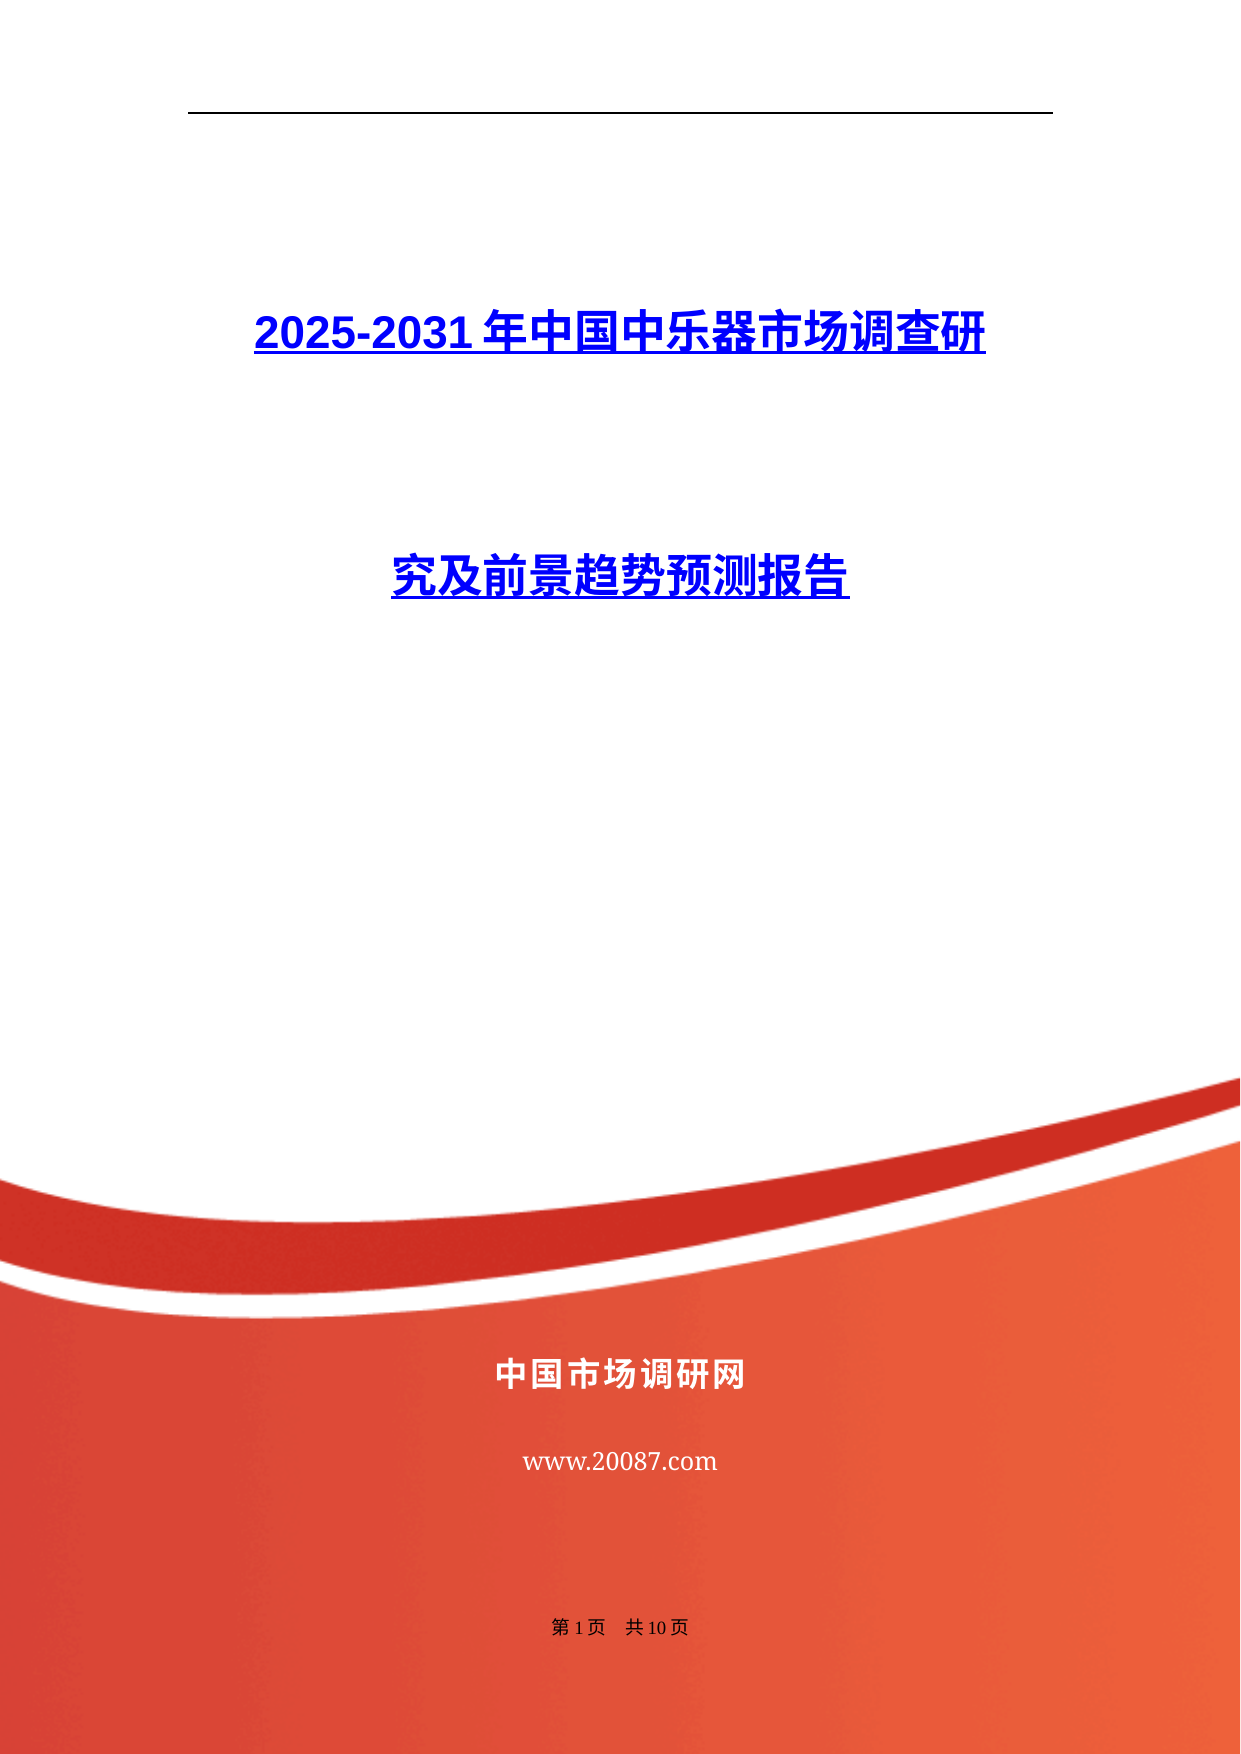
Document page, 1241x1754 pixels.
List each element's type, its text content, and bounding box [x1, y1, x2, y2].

subtitle 中国市场调研网 [187, 1339, 1053, 1404]
text www.20087.com [187, 1428, 1053, 1493]
table_header 2025-2031年中国中乐器市场调查研究及前景趋势预测报告 [188, 207, 1053, 773]
picture [0, 1006, 1241, 1754]
